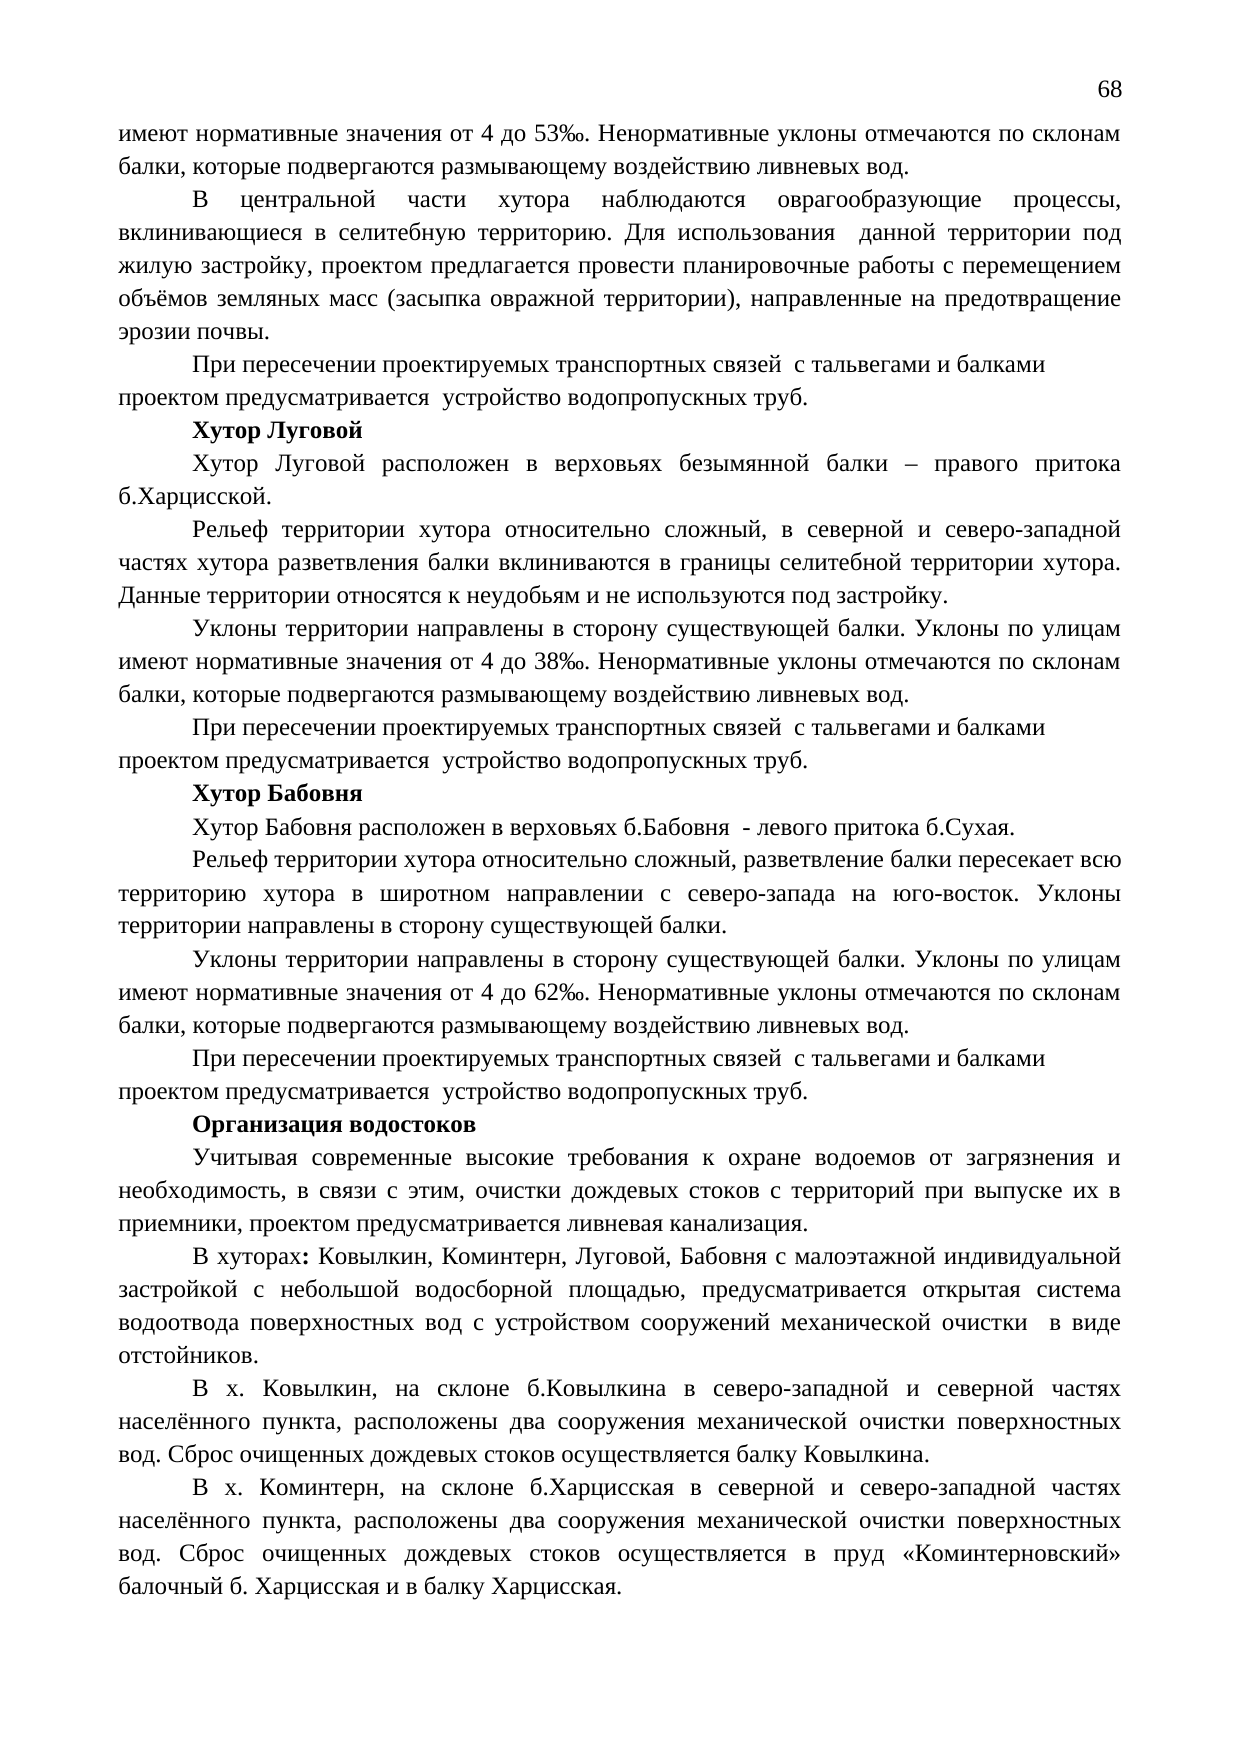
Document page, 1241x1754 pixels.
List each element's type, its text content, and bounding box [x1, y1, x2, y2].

text В центральной части хутора наблюдаются оврагообразующие процессы, вклинивающиеся в селитебную территорию. Для использования данной территории под жилую застройку, проектом предлагается провести планировочные работы с перемещением объёмов земляных масс (засыпка овражной территории), направленные на предотвращение эрозии почвы. [118, 184, 1122, 345]
text Хутор Луговой расположен в верховьях безымянной балки – правого притока б.Харцисской. [118, 448, 1122, 510]
text Хутор Луговой [118, 415, 1122, 444]
text Уклоны территории направлены в сторону существующей балки. Уклоны по улицам имеют нормативные значения от 4 до 62‰. Ненормативные уклоны отмечаются по склонам балки, которые подвергаются размывающему воздействию ливневых вод. [118, 944, 1122, 1038]
text Организация водостоков [118, 1109, 1122, 1137]
text В хуторах: Ковылкин, Коминтерн, Луговой, Бабовня с малоэтажной индивидуальной застройкой с небольшой водосборной площадью, предусматривается открытая система водоотвода поверхностных вод с устройством сооружений механической очистки в виде отстойников. [118, 1241, 1122, 1369]
text В х. Ковылкин, на склоне б.Ковылкина в северо-западной и северной частях населённого пункта, расположены два сооружения механической очистки поверхностных вод. Сброс очищенных дождевых стоков осуществляется балку Ковылкина. [118, 1373, 1122, 1468]
text Рельеф территории хутора относительно сложный, разветвление балки пересекает всю территорию хутора в широтном направлении с северо-запада на юго-восток. Уклоны территории направлены в сторону существующей балки. [118, 844, 1122, 939]
text Учитывая современные высокие требования к охране водоемов от загрязнения и необходимость, в связи с этим, очистки дождевых стоков с территорий при выпуске их в приемники, проектом предусматривается ливневая канализация. [118, 1142, 1122, 1237]
text При пересечении проектируемых транспортных связей с тальвегами и балками проектом предусматривается устройство водопропускных труб. [118, 1043, 1122, 1104]
text При пересечении проектируемых транспортных связей с тальвегами и балками проектом предусматривается устройство водопропускных труб. [118, 349, 1122, 411]
text В х. Коминтерн, на склоне б.Харцисская в северной и северо-западной частях населённого пункта, расположены два сооружения механической очистки поверхностных вод. Сброс очищенных дождевых стоков осуществляется в пруд «Коминтерновский» балочный б. Харцисская и в балку Харцисская. [118, 1472, 1122, 1600]
text Рельеф территории хутора относительно сложный, в северной и северо-западной частях хутора разветвления балки вклиниваются в границы селитебной территории хутора. Данные территории относятся к неудобьям и не используются под застройку. [118, 514, 1122, 609]
text Хутор Бабовня [118, 778, 1122, 807]
text При пересечении проектируемых транспортных связей с тальвегами и балками проектом предусматривается устройство водопропускных труб. [118, 712, 1122, 774]
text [118, 118, 1122, 180]
text Хутор Бабовня расположен в верховьях б.Бабовня - левого притока б.Сухая. [118, 812, 1122, 840]
text Уклоны территории направлены в сторону существующей балки. Уклоны по улицам имеют нормативные значения от 4 до 38‰. Ненормативные уклоны отмечаются по склонам балки, которые подвергаются размывающему воздействию ливневых вод. [118, 613, 1122, 708]
